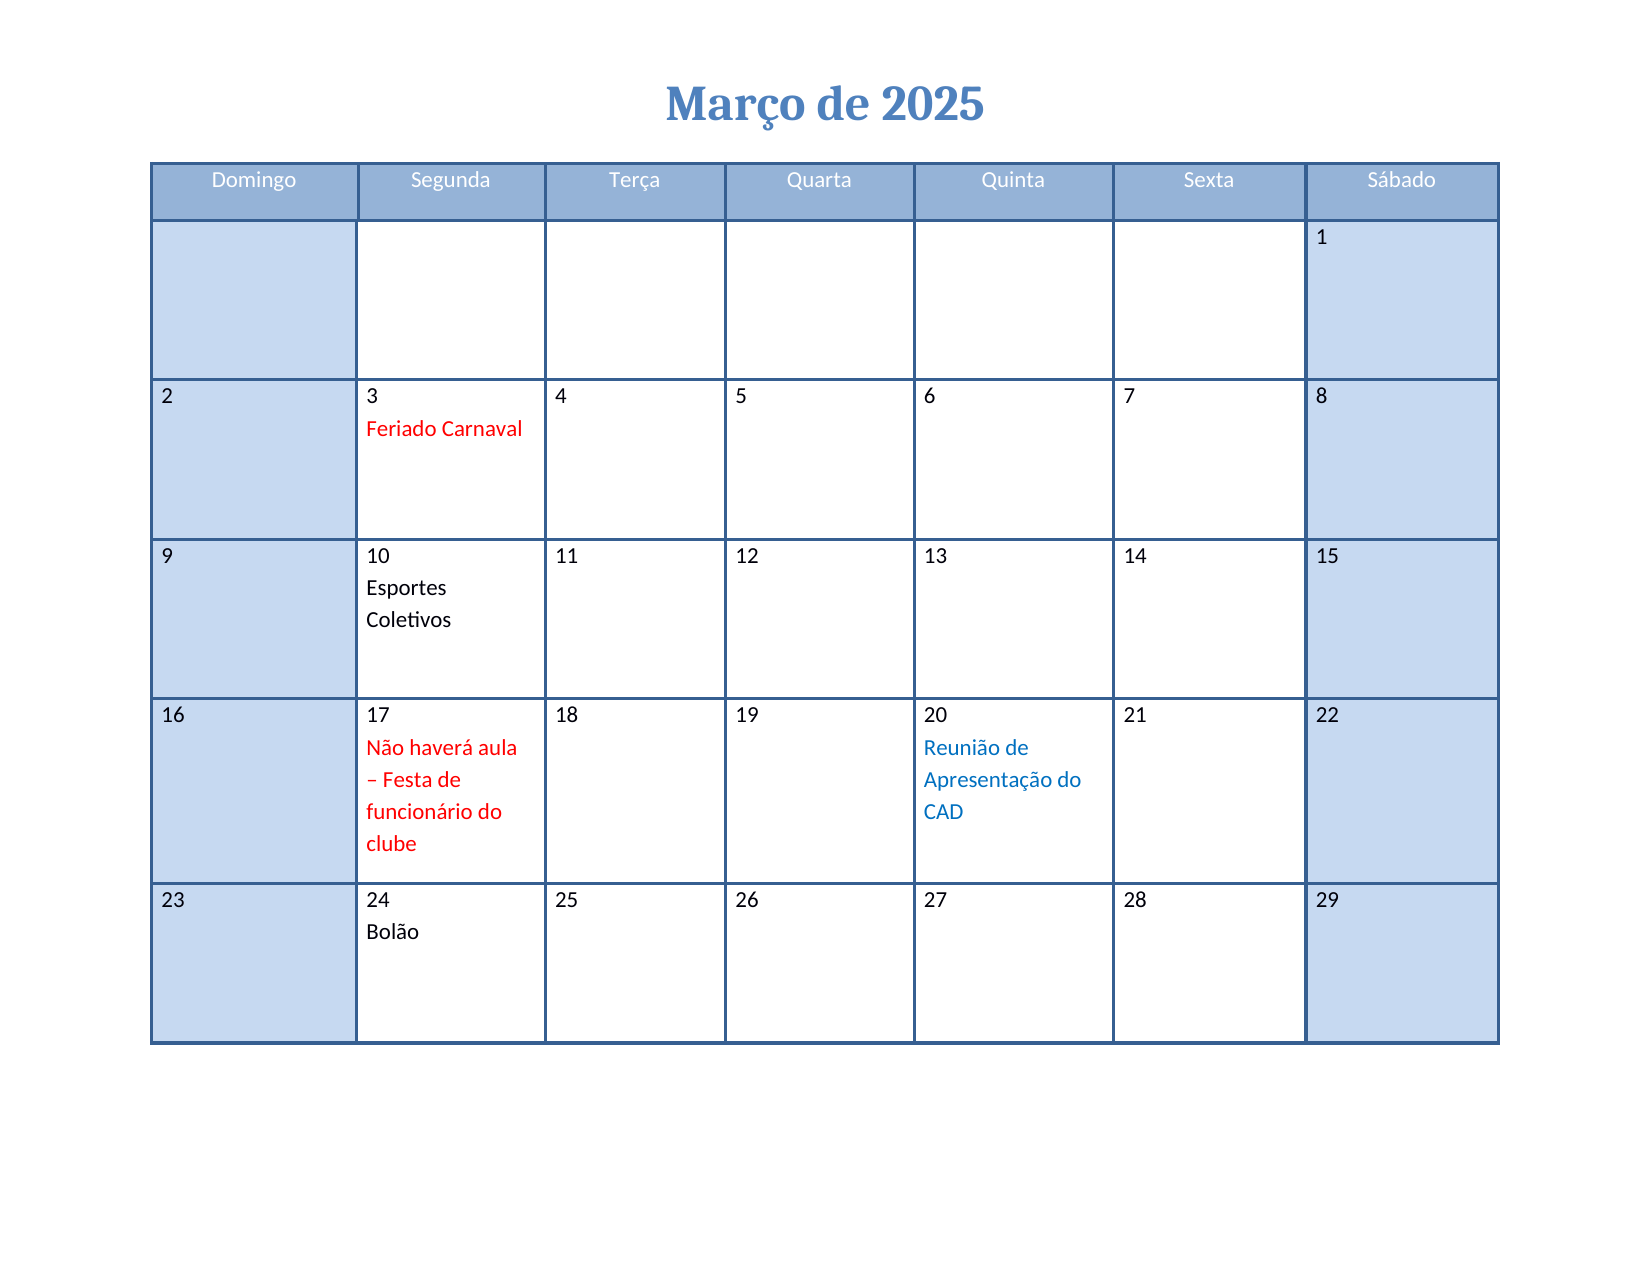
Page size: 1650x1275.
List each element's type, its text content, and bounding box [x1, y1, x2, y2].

table_header Domingo [153, 165, 357, 219]
table_cell 25 [547, 885, 724, 1041]
table_cell 15 [1308, 541, 1497, 697]
table_cell 5 [727, 381, 913, 538]
table_cell 1 [1308, 222, 1497, 378]
table_cell [727, 222, 913, 378]
table_cell 8 [1308, 381, 1497, 538]
text Março de 2025 [150, 75, 1500, 132]
table_cell 21 [1115, 700, 1304, 882]
table_cell 3 Feriado Carnaval [358, 381, 544, 538]
table_cell 2 [153, 381, 355, 538]
table_header Quarta [727, 165, 913, 219]
table_cell [916, 222, 1112, 378]
table_cell [153, 222, 355, 378]
table_cell 11 [547, 541, 724, 697]
table_cell 13 [916, 541, 1112, 697]
table_cell [547, 222, 724, 378]
table_cell 10 Esportes Coletivos [358, 541, 544, 697]
table_cell [1115, 222, 1304, 378]
table_cell 23 [153, 885, 355, 1041]
table_header Terça [547, 165, 724, 219]
table_cell [358, 222, 544, 378]
table_cell 18 [547, 700, 724, 882]
table_cell 4 [547, 381, 724, 538]
table_cell 27 [916, 885, 1112, 1041]
table_cell 7 [1115, 381, 1304, 538]
table_cell 19 [727, 700, 913, 882]
table_cell 22 [1308, 700, 1497, 882]
table_cell 14 [1115, 541, 1304, 697]
table_cell 24 Bolão [358, 885, 544, 1041]
table_header Segunda [360, 165, 544, 219]
table_cell 29 [1308, 885, 1497, 1041]
table_cell 26 [727, 885, 913, 1041]
table_cell 28 [1115, 885, 1304, 1041]
table_cell 20 Reunião de Apresentação do CAD [916, 700, 1112, 882]
table_cell 17 Não haverá aula – Festa de funcionário do clube [358, 700, 544, 882]
table_header Quinta [916, 165, 1112, 219]
table_header Sábado [1308, 165, 1497, 219]
table_cell 12 [727, 541, 913, 697]
table_header Sexta [1115, 165, 1304, 219]
table_cell 16 [153, 700, 355, 882]
table_cell 9 [153, 541, 355, 697]
table_cell 6 [916, 381, 1112, 538]
